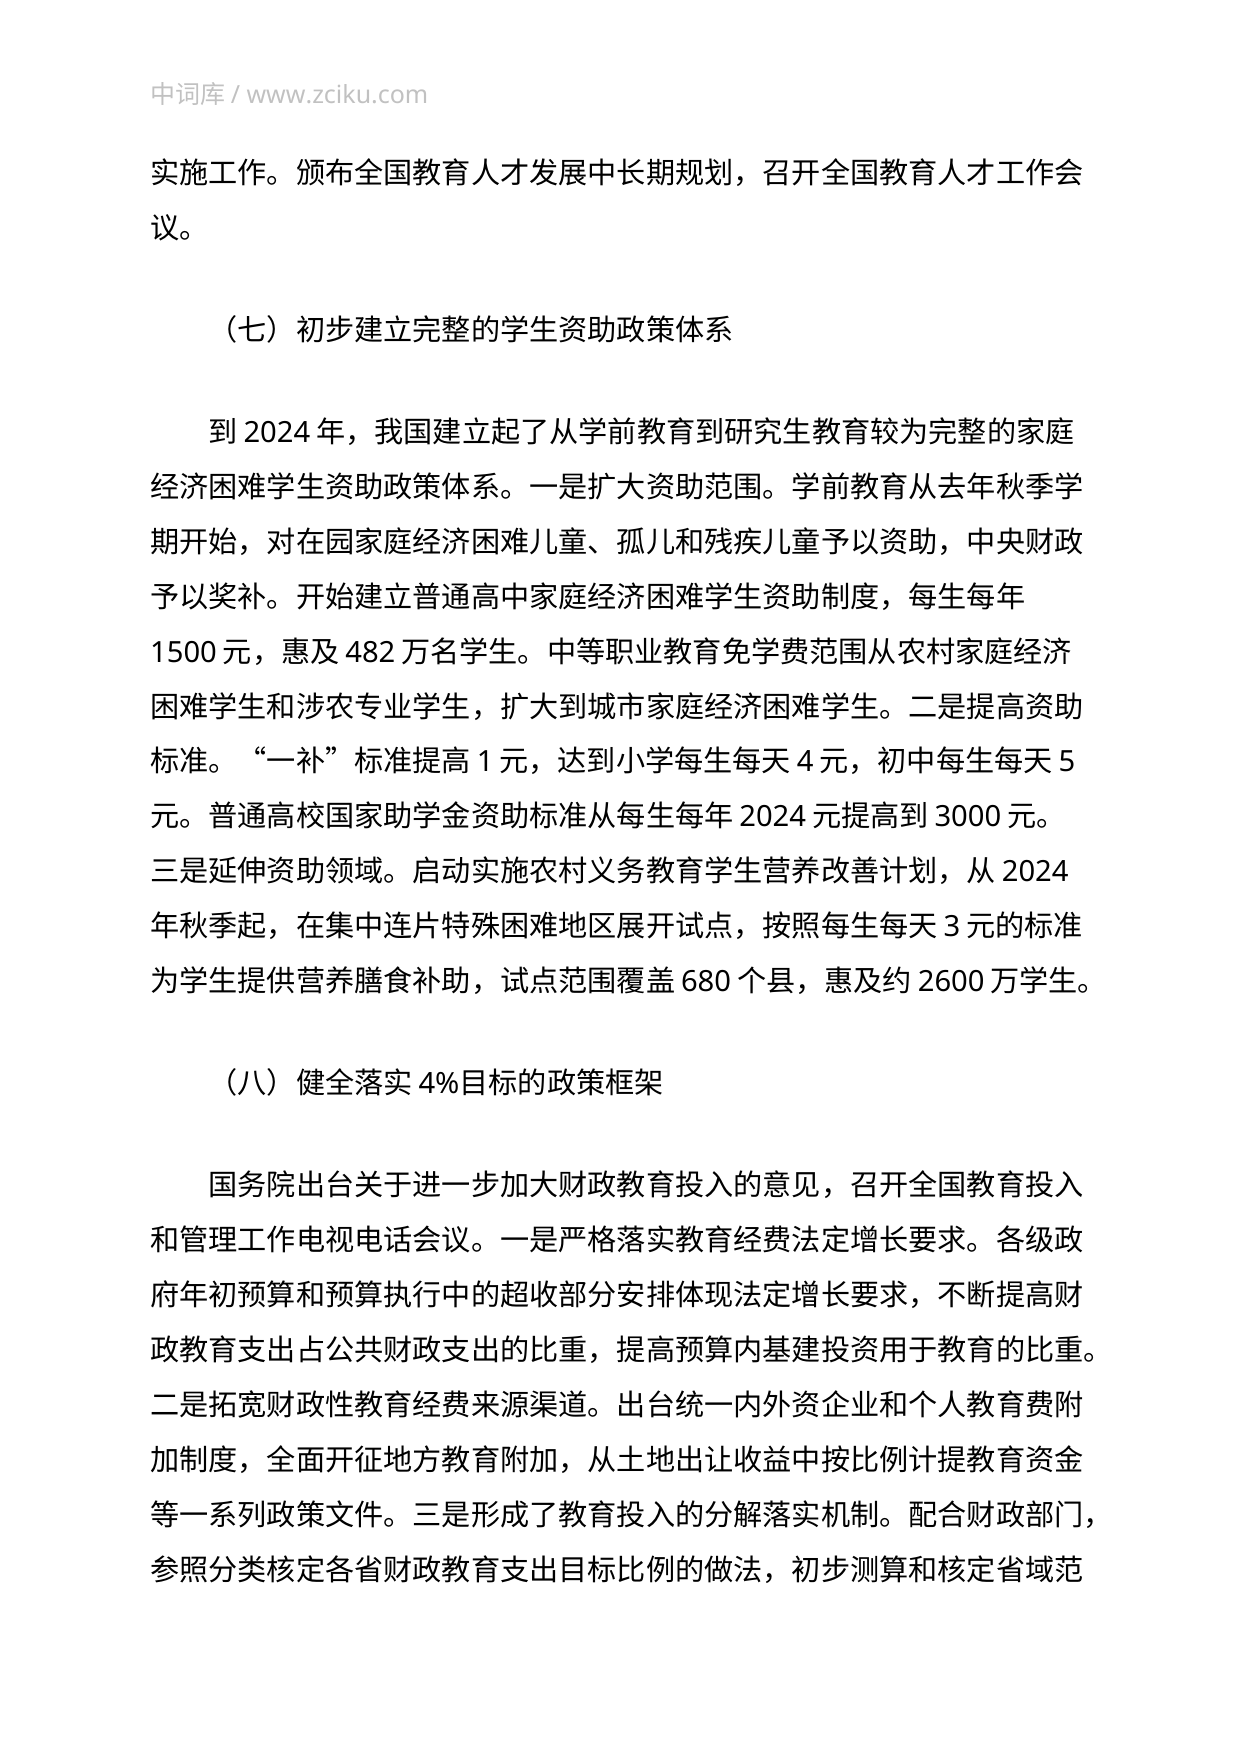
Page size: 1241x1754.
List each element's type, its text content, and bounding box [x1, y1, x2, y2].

text 到2024年，我国建立起了从学前教育到研究生教育较为完整的家庭经济困难学生资助政策体系。一是扩大资助范围。学前教育从去年秋季学期开始，对在园家庭经济困难儿童、孤儿和残疾儿童予以资助，中央财政予以奖补。开始建立普通高中家庭经济困难学生资助制度，每生每年1500元，惠及482万名学生。中等职业教育免学费范围从农村家庭经济困难学生和涉农专业学生，扩大到城市家庭经济困难学生。二是提高资助标准。“一补”标准提高1元，达到小学每生每天4元，初中每生每天5元。普通高校国家助学金资助标准从每生每年2024元提高到3000元。三是延伸资助领域。启动实施农村义务教育学生营养改善计划，从2024年秋季起，在集中连片特殊困难地区展开试点，按照每生每天3元的标准为学生提供营养膳食补助，试点范围覆盖680个县，惠及约2600万学生。 [150, 408, 1090, 1000]
text （七）初步建立完整的学生资助政策体系 [150, 307, 1090, 349]
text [150, 1162, 1090, 1588]
text （八）健全落实4%目标的政策框架 [150, 1060, 1090, 1102]
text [150, 150, 1090, 247]
